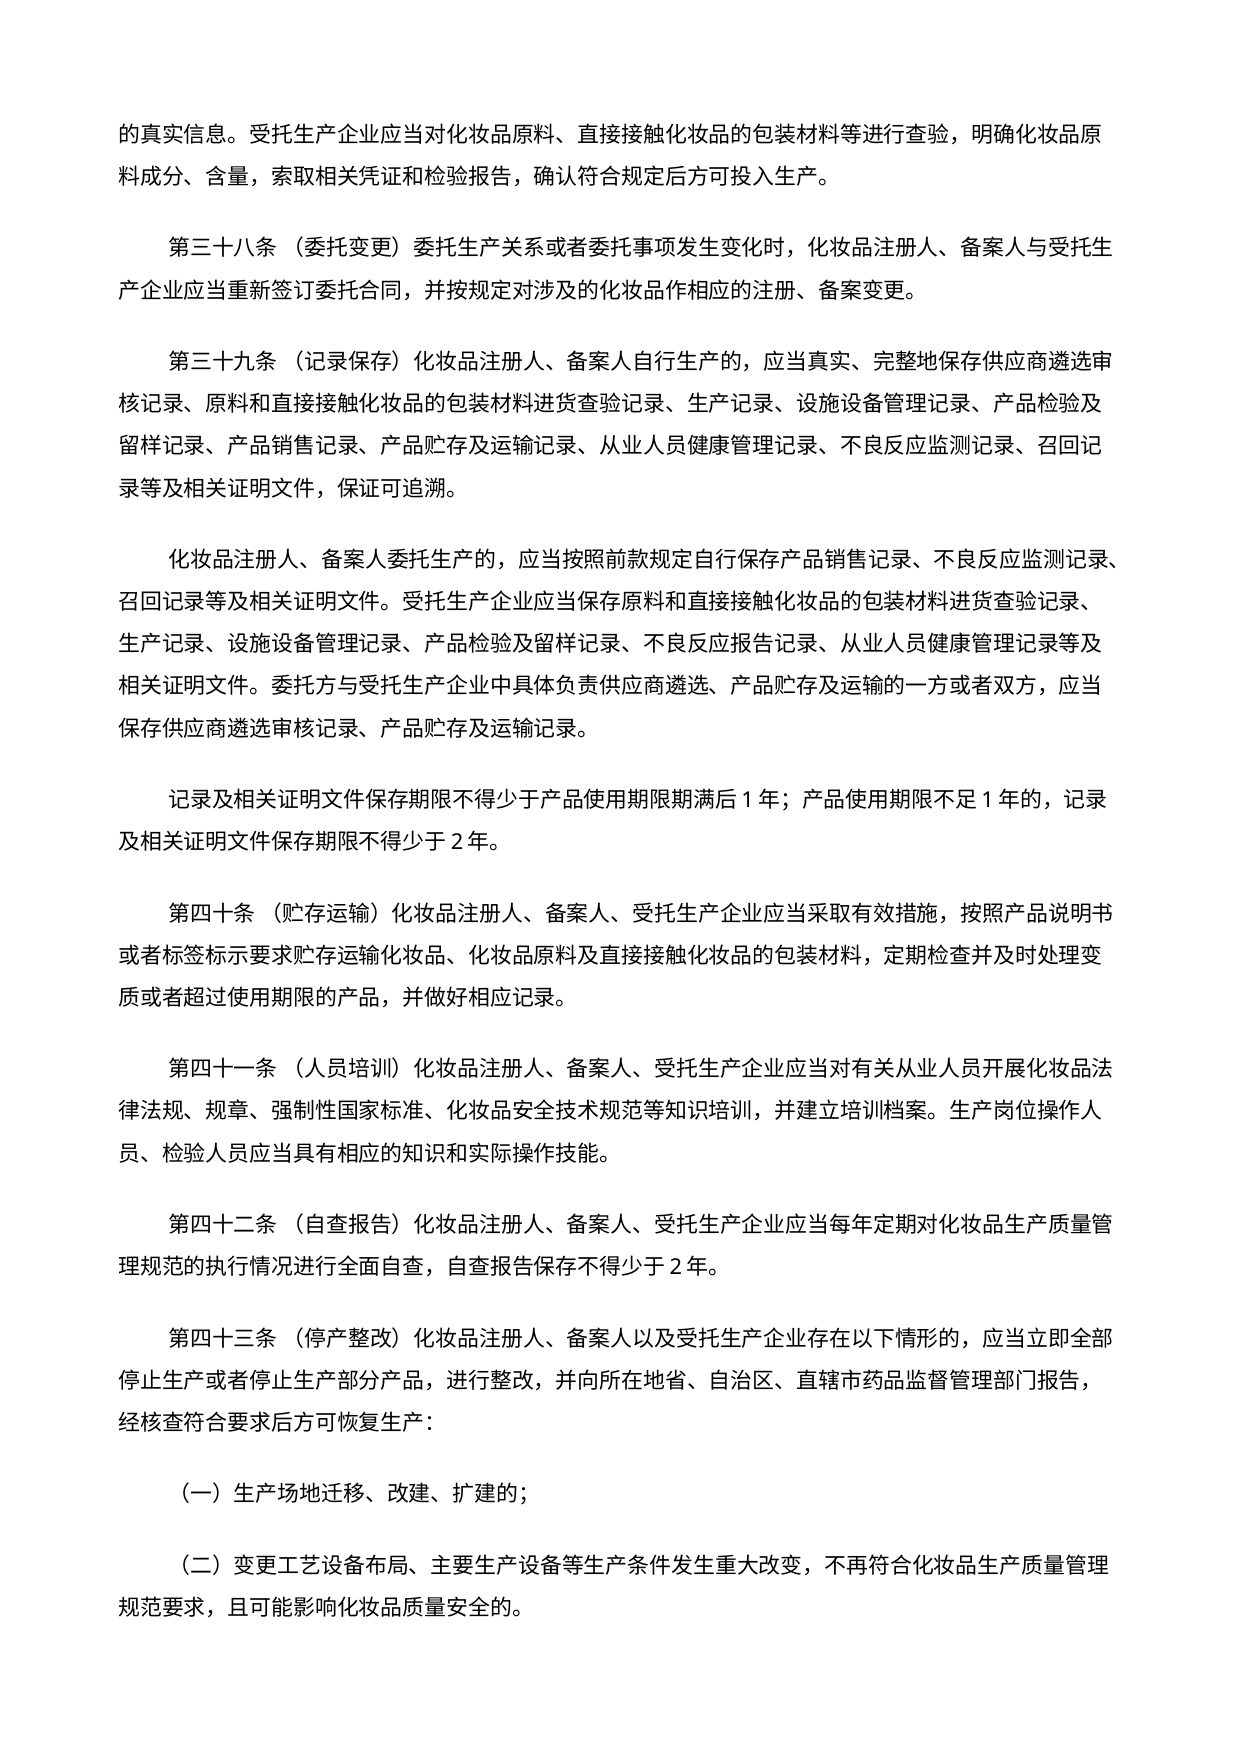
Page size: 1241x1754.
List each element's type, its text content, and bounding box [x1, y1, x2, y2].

text 第四十条 （贮存运输）化妆品注册人、备案人、受托生产企业应当采取有效措施，按照产品说明书或者标签标示要求贮存运输化妆品、化妆品原料及直接接触化妆品的包装材料，定期检查并及时处理变质或者超过使用期限的产品，并做好相应记录。 [118, 885, 1122, 1012]
text 记录及相关证明文件保存期限不得少于产品使用期限期满后1年；产品使用期限不足1年的，记录及相关证明文件保存期限不得少于2年。 [118, 771, 1122, 856]
text 第三十九条 （记录保存）化妆品注册人、备案人自行生产的，应当真实、完整地保存供应商遴选审核记录、原料和直接接触化妆品的包装材料进货查验记录、生产记录、设施设备管理记录、产品检验及留样记录、产品销售记录、产品贮存及运输记录、从业人员健康管理记录、不良反应监测记录、召回记录等及相关证明文件，保证可追溯。 [118, 333, 1122, 502]
text 第四十三条 （停产整改）化妆品注册人、备案人以及受托生产企业存在以下情形的，应当立即全部停止生产或者停止生产部分产品，进行整改，并向所在地省、自治区、直辖市药品监督管理部门报告，经核查符合要求后方可恢复生产： [118, 1310, 1122, 1437]
text （二）变更工艺设备布局、主要生产设备等生产条件发生重大改变，不再符合化妆品生产质量管理规范要求，且可能影响化妆品质量安全的。 [118, 1537, 1122, 1621]
text 化妆品注册人、备案人委托生产的，应当按照前款规定自行保存产品销售记录、不良反应监测记录、召回记录等及相关证明文件。受托生产企业应当保存原料和直接接触化妆品的包装材料进货查验记录、生产记录、设施设备管理记录、产品检验及留样记录、不良反应报告记录、从业人员健康管理记录等及相关证明文件。委托方与受托生产企业中具体负责供应商遴选、产品贮存及运输的一方或者双方，应当保存供应商遴选审核记录、产品贮存及运输记录。 [118, 531, 1122, 742]
text （一）生产场地迁移、改建、扩建的； [118, 1466, 1122, 1508]
text 第四十一条 （人员培训）化妆品注册人、备案人、受托生产企业应当对有关从业人员开展化妆品法律法规、规章、强制性国家标准、化妆品安全技术规范等知识培训，并建立培训档案。生产岗位操作人员、检验人员应当具有相应的知识和实际操作技能。 [118, 1041, 1122, 1167]
text 第四十二条 （自查报告）化妆品注册人、备案人、受托生产企业应当每年定期对化妆品生产质量管理规范的执行情况进行全面自查，自查报告保存不得少于2年。 [118, 1196, 1122, 1281]
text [118, 106, 1122, 191]
text 第三十八条 （委托变更）委托生产关系或者委托事项发生变化时，化妆品注册人、备案人与受托生产企业应当重新签订委托合同，并按规定对涉及的化妆品作相应的注册、备案变更。 [118, 220, 1122, 304]
